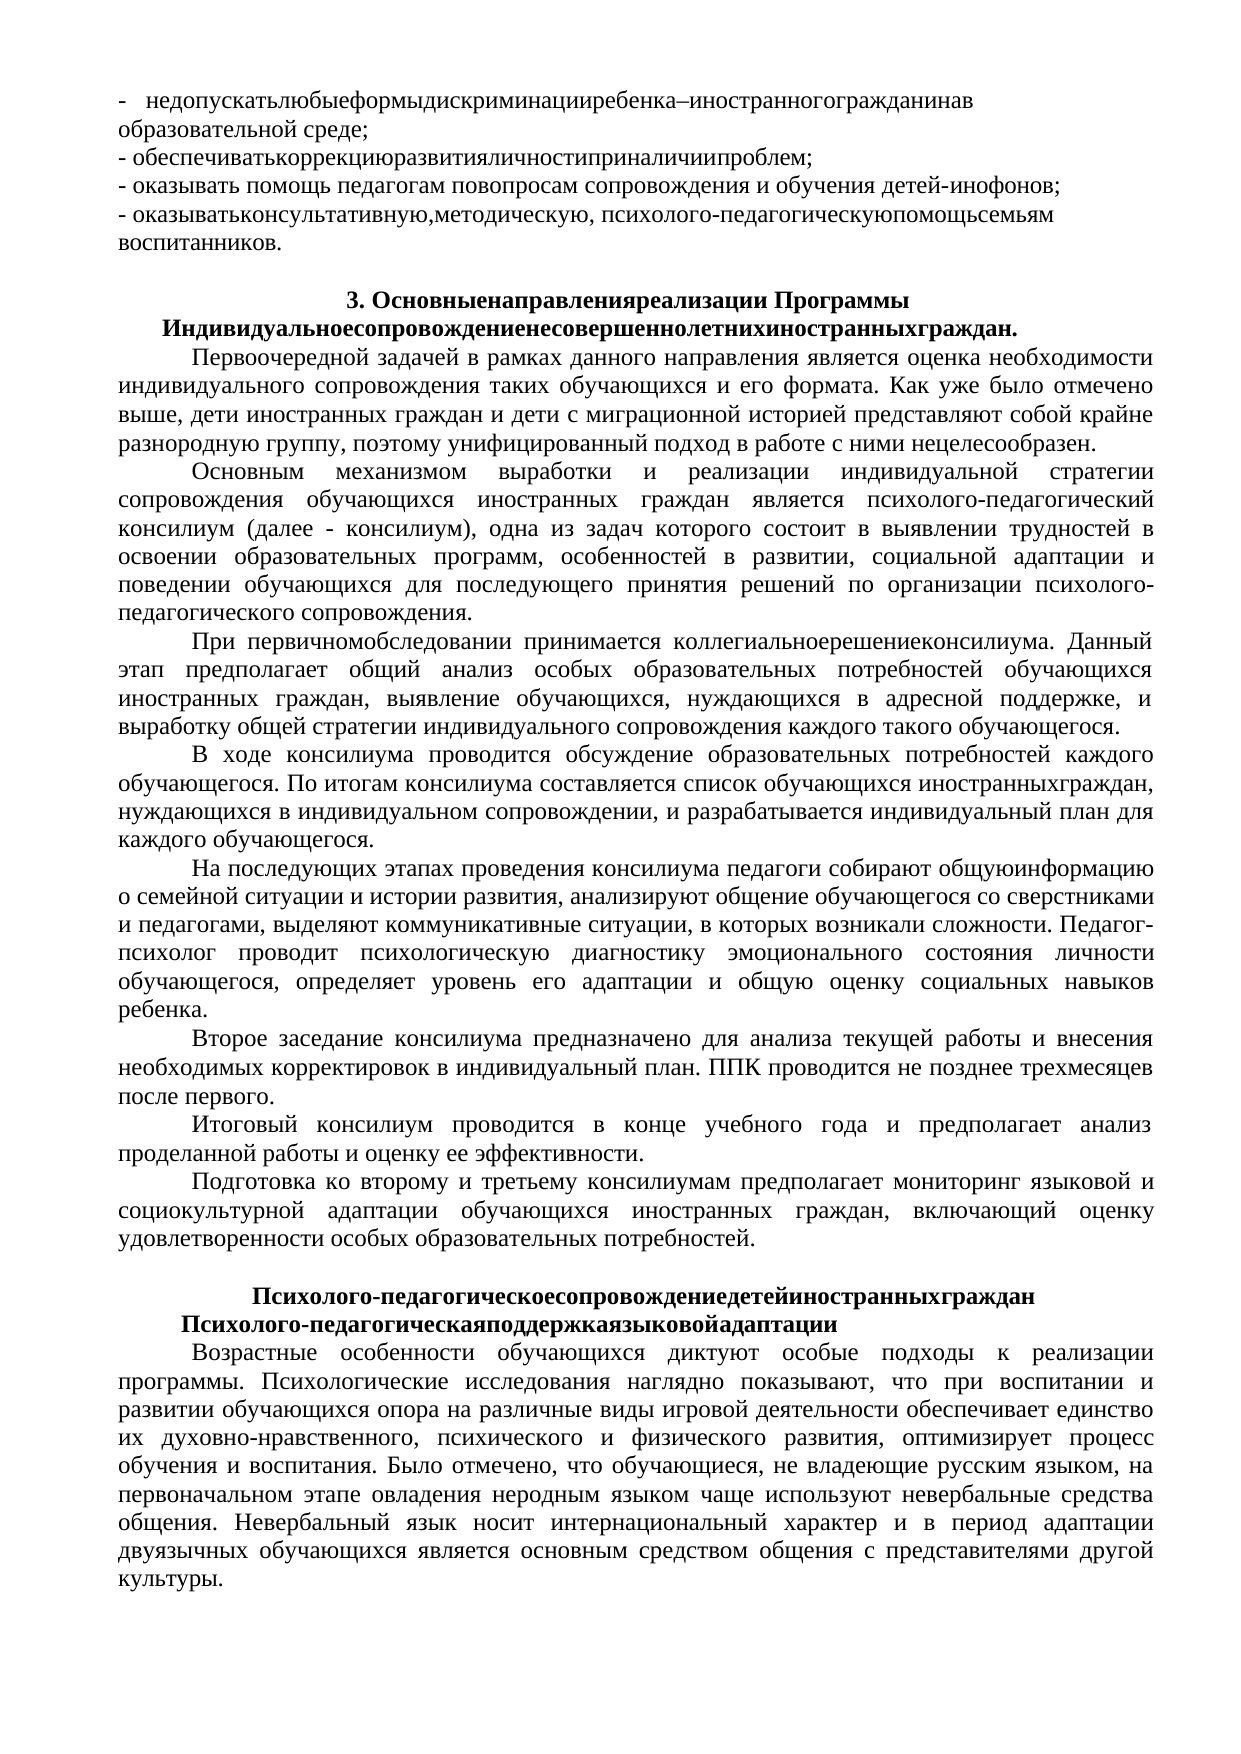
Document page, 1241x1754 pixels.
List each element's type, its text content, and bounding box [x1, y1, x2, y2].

list обеспечиватькоррекциюразвитияличностиприналичиипроблем; [118, 142, 1166, 171]
list недопускатьлюбыеформыдискриминацииребенка–иностранногогражданинав образовательной среде; [118, 85, 1152, 142]
list Основныенаправленияреализации Программы [346, 285, 1166, 314]
text В ходе консилиума проводится обсуждение образовательных потребностей каждого обучающегося. По итогам консилиума составляется список обучающихся иностранныхграждан, нуждающихся в индивидуальном сопровождении, и разрабатывается индивидуальный план для каждого обучающегося. [118, 740, 1154, 853]
text Основным механизмом выработки и реализации индивидуальной стратегии сопровождения обучающихся иностранных граждан является психолого-педагогический консилиум (далее - консилиум), одна из задач которого состоит в выявлении трудностей в освоении образовательных программ, особенностей в развитии, социальной адаптации и поведении обучающихся для последующего принятия решений по организации психолого- педагогического сопровождения. [118, 457, 1155, 626]
text Первоочередной задачей в рамках данного направления является оценка необходимости индивидуального сопровождения таких обучающихся и его формата. Как уже было отмечено выше, дети иностранных граждан и дети с миграционной историей представляют собой крайне разнородную группу, поэтому унифицированный подход в работе с ними нецелесообразен. [118, 342, 1154, 457]
text При первичномобследовании принимается коллегиальноерешениеконсилиума. Данный этап предполагает общий анализ особых образовательных потребностей обучающихся иностранных граждан, выявление обучающихся, нуждающихся в адресной поддержке, и выработку общей стратегии индивидуального сопровождения каждого такого обучающегося. [118, 627, 1153, 739]
list Психолого-педагогическоесопровождениедетейиностранныхграждан [208, 1281, 1166, 1310]
list Психолого-педагогическаяподдержкаязыковойадаптации [118, 1310, 1166, 1338]
text Возрастные особенности обучающихся диктуют особые подходы к реализации программы. Психологические исследования наглядно показывают, что при воспитании и развитии обучающихся опора на различные виды игровой деятельности обеспечивает единство их духовно-нравственного, психического и физического развития, оптимизирует процесс обучения и воспитания. Было отмечено, что обучающиеся, не владеющие русским языком, на первоначальном этапе овладения неродным языком чаще используют невербальные средства общения. Невербальный язык носит интернациональный характер и в период адаптации двуязычных обучающихся является основным средством общения с представителями другой культуры. [118, 1338, 1155, 1592]
text Подготовка ко второму и третьему консилиумам предполагает мониторинг языковой и социокультурной адаптации обучающихся иностранных граждан, включающий оценку удовлетворенности особых образовательных потребностей. [118, 1167, 1155, 1252]
list оказывать помощь педагогам повопросам сопровождения и обучения детей-инофонов; [118, 171, 1166, 199]
text Итоговый консилиум проводится в конце учебного года и предполагает анализ проделанной работы и оценку ее эффективности. [118, 1109, 1152, 1167]
text На последующих этапах проведения консилиума педагоги собирают общуюинформацию о семейной ситуации и истории развития, анализируют общение обучающегося со сверстниками и педагогами, выделяют коммуникативные ситуации, в которых возникали сложности. Педагог-психолог проводит психологическую диагностику эмоционального состояния личности обучающегося, определяет уровень его адаптации и общую оценку социальных навыков ребенка. [118, 853, 1155, 1023]
list оказыватьконсультативную,методическую, психолого-педагогическуюпомощьсемьям воспитанников. [118, 200, 1081, 256]
text Второе заседание консилиума предназначено для анализа текущей работы и внесения необходимых корректировок в индивидуальный план. ППК проводится не позднее трехмесяцев после первого. [118, 1023, 1154, 1109]
list Индивидуальноесопровождениенесовершеннолетнихиностранныхграждан. [118, 314, 1166, 342]
